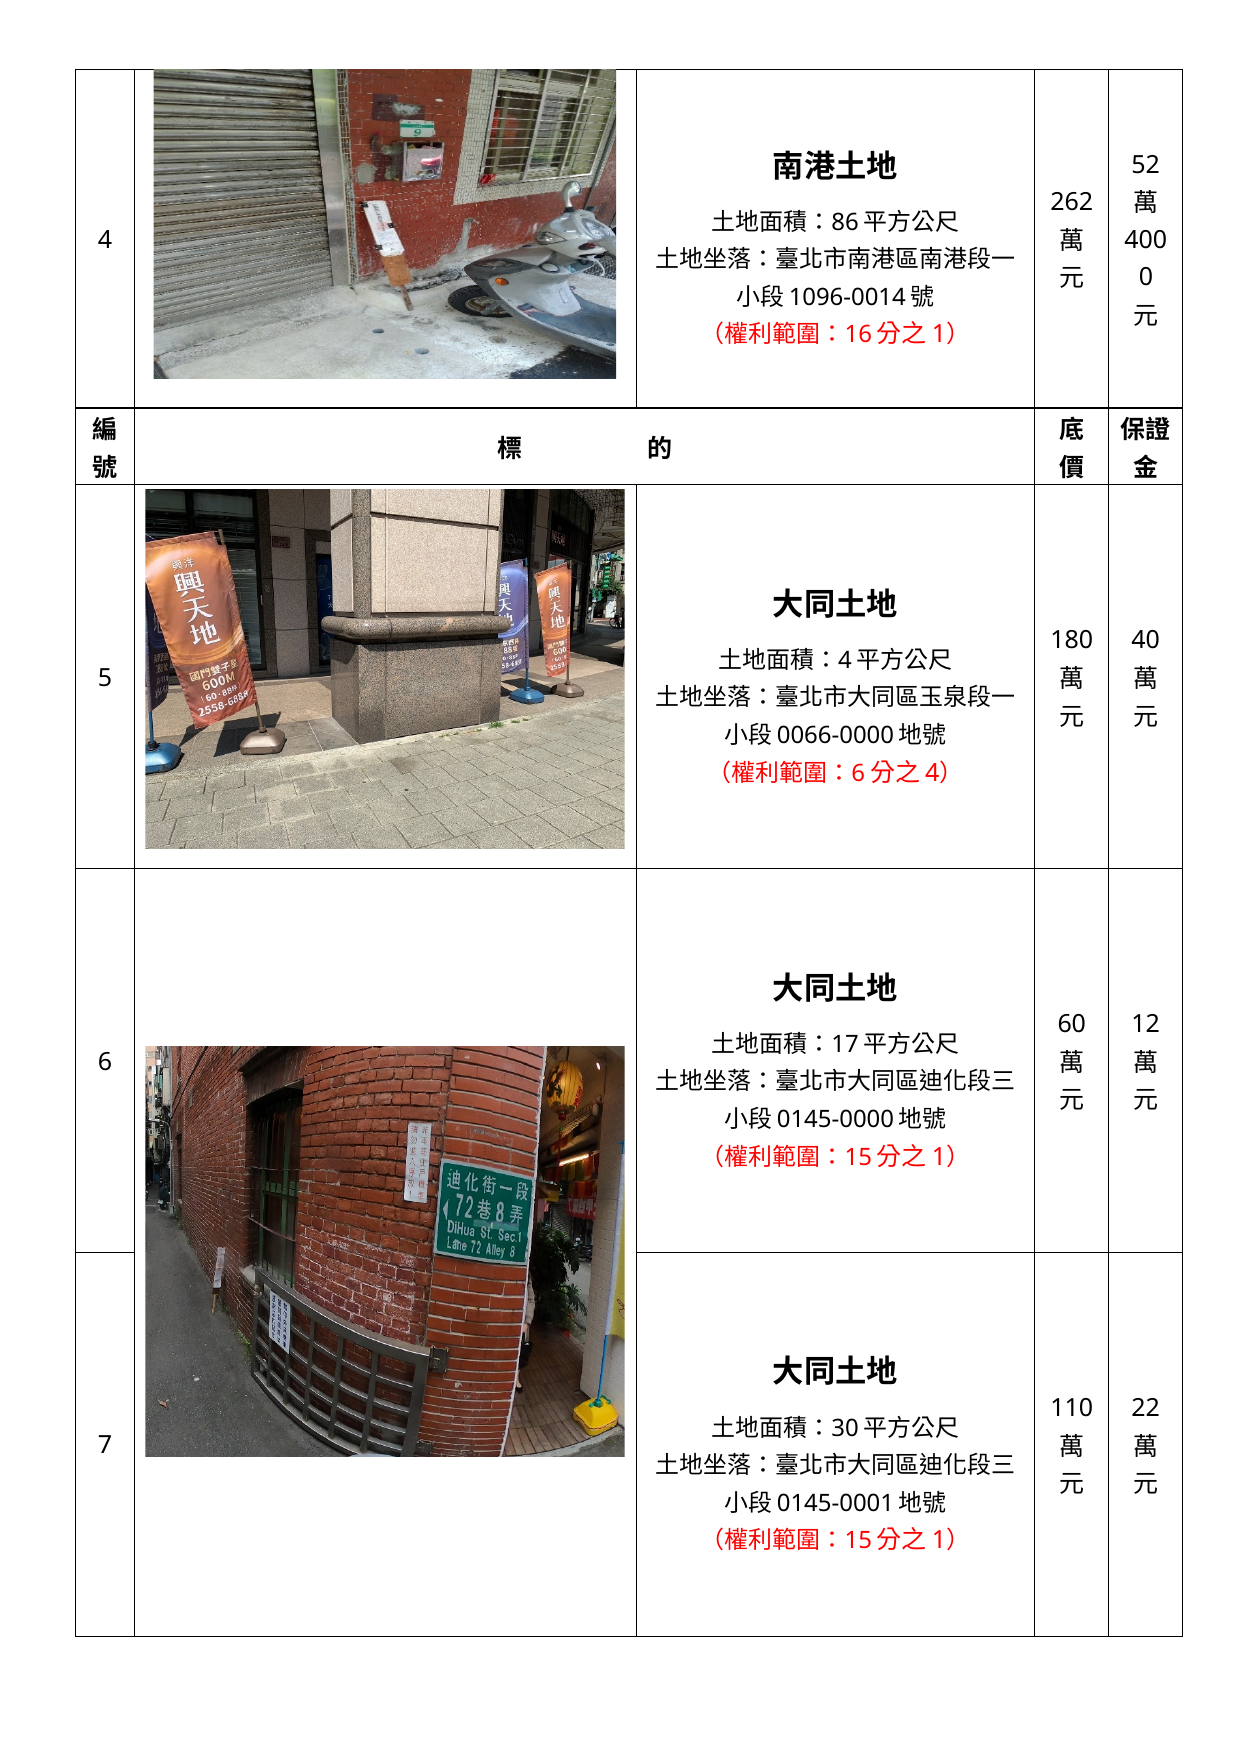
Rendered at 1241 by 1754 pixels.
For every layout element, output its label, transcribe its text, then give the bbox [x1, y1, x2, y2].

table_cell 110 萬 元 [1035, 1253, 1108, 1636]
table_cell [135, 869, 636, 1636]
table_cell 262 萬 元 [1035, 70, 1108, 407]
table_header 編號 [76, 409, 134, 484]
table_header [135, 485, 636, 868]
table_header 標 的 [135, 409, 1034, 484]
table_cell 12 萬 元 [1109, 869, 1182, 1252]
table_cell 大同土地 土地面積：30平方公尺 土地坐落：臺北市大同區迪化段三小段0145-0001地號 （權利範圍：15分之1） [637, 1253, 1034, 1636]
table_header 40 萬 元 [1109, 485, 1182, 868]
table_header 保證金 [1109, 409, 1182, 484]
table_cell 4 [76, 70, 134, 407]
table_header 底 價 [1035, 409, 1108, 484]
table_header 大同土地 土地面積：4平方公尺 土地坐落：臺北市大同區玉泉段一小段0066-0000地號 （權利範圍：6分之4） [637, 485, 1034, 868]
table_cell 52 萬 4000 元 [1109, 70, 1182, 407]
picture [153, 69, 617, 379]
picture [145, 1046, 625, 1457]
table_cell 60 萬 元 [1035, 869, 1108, 1252]
table_header 5 [76, 485, 134, 868]
picture [145, 489, 625, 849]
table_cell 南港土地 土地面積：86平方公尺 土地坐落：臺北市南港區南港段一小段1096-0014號 （權利範圍：16分之1） [637, 70, 1034, 407]
table_header 180 萬 元 [1035, 485, 1108, 868]
table_cell 7 [76, 1253, 134, 1636]
table_cell 大同土地 土地面積：17平方公尺 土地坐落：臺北市大同區迪化段三小段0145-0000地號 （權利範圍：15分之1） [637, 869, 1034, 1252]
table_cell [135, 70, 636, 407]
table_cell 22 萬 元 [1109, 1253, 1182, 1636]
table_cell 6 [76, 869, 134, 1252]
